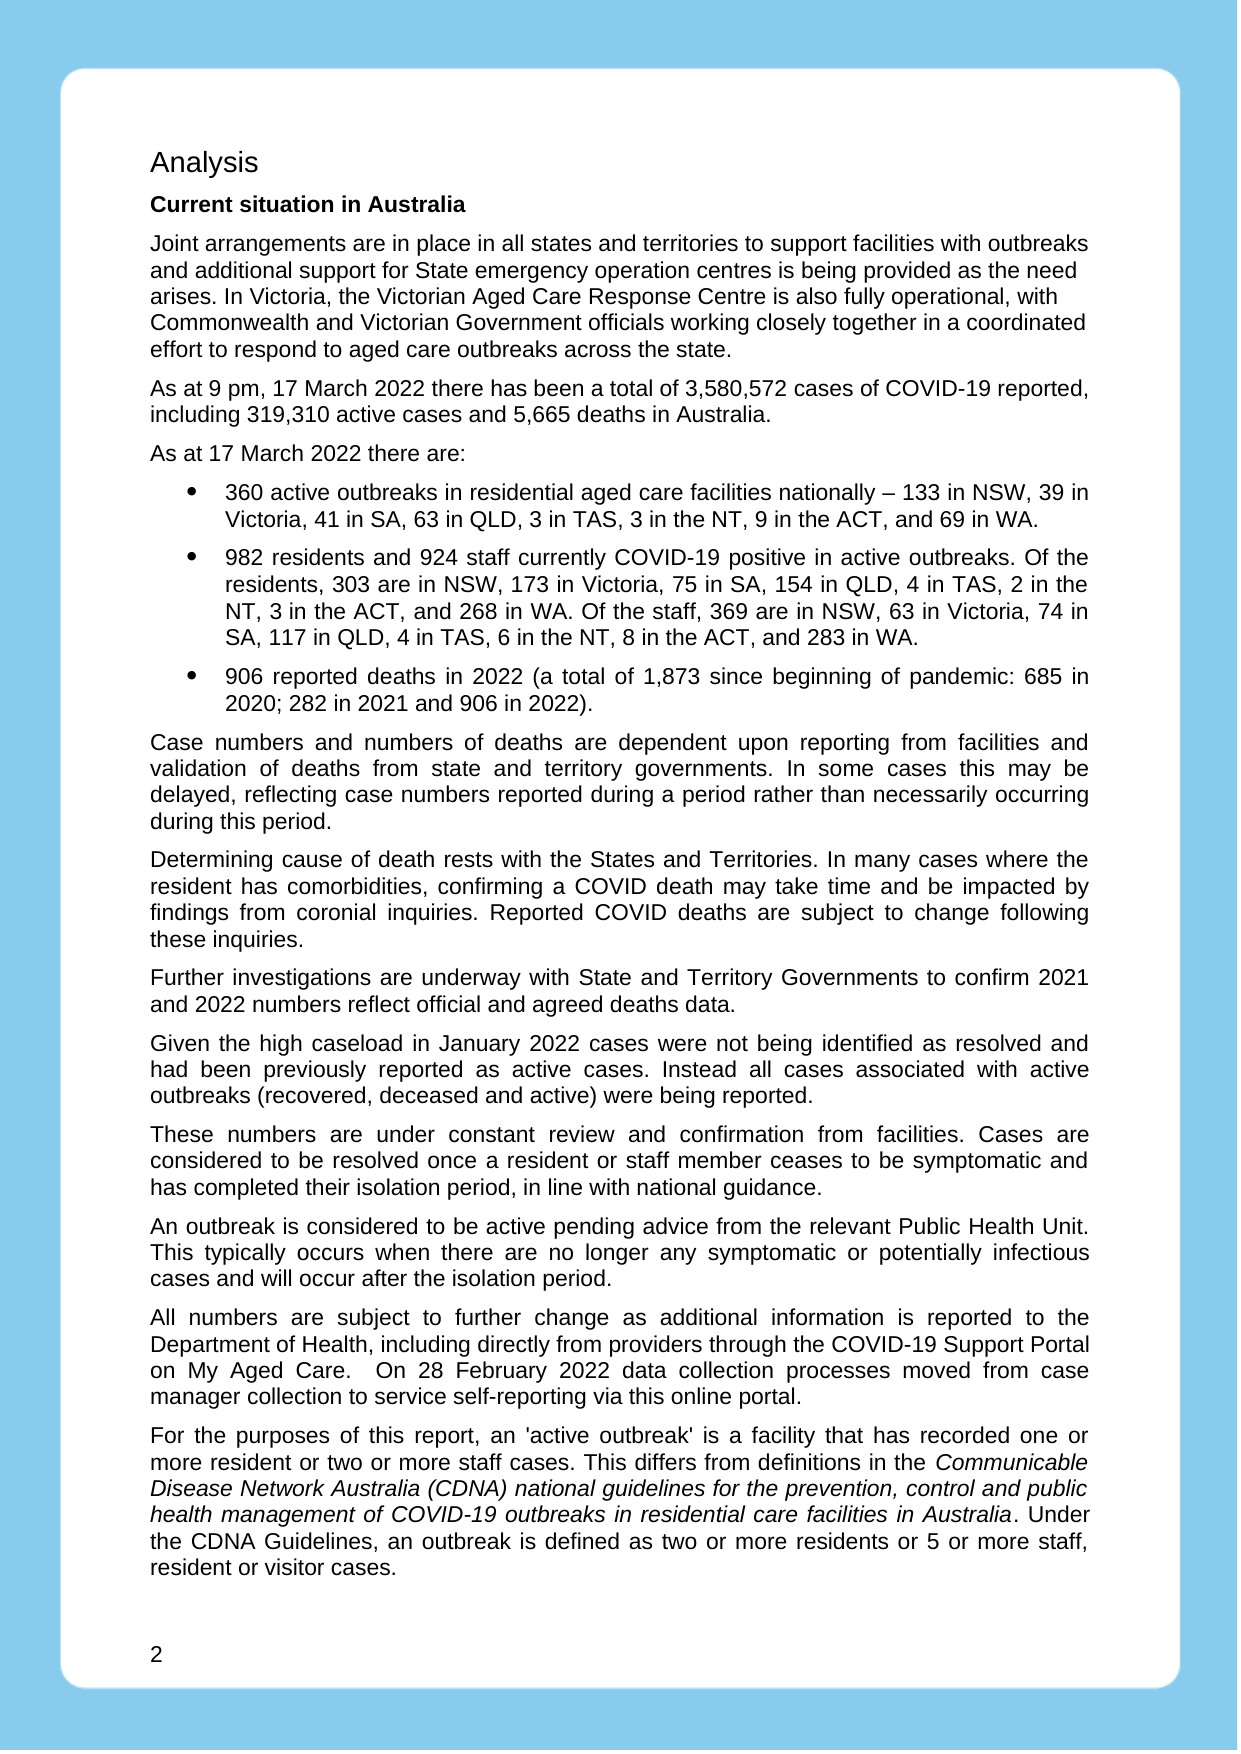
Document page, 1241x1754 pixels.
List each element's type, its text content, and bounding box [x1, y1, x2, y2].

list 360 active outbreaks in residential aged care facilities nationally – 133 in NSW, 39 in Victoria, 41 in SA, 63 in QLD, 3 in TAS, 3 in the NT, 9 in the ACT, and 69 in WA. [187, 479, 1090, 532]
text Given the high caseload in January 2022 cases were not being identified as resolved and had been previously reported as active cases. Instead all cases associated with active outbreaks (recovered, deceased and active) were being reported. [150, 1029, 1090, 1109]
text For the purposes of this report, an 'active outbreak' is a facility that has recorded one or more resident or two or more staff cases. This differs from definitions in the Communicable Disease Network Australia (CDNA) national guidelines for the prevention, control and public health management of COVID-19 outbreaks in residential care facilities in Australia. Under the CDNA Guidelines, an outbreak is defined as two or more residents or 5 or more staff, resident or visitor cases. [150, 1422, 1090, 1580]
subtitle Analysis [150, 145, 1090, 179]
text As at 9 pm, 17 March 2022 there has been a total of 3,580,572 cases of COVID-19 reported, including 319,310 active cases and 5,665 deaths in Australia. [150, 374, 1090, 427]
text Further investigations are underway with State and Territory Governments to confirm 2021 and 2022 numbers reflect official and agreed deaths data. [150, 964, 1090, 1017]
list 982 residents and 924 staff currently COVID-19 positive in active outbreaks. Of the residents, 303 are in NSW, 173 in Victoria, 75 in SA, 154 in QLD, 4 in TAS, 2 in the NT, 3 in the ACT, and 268 in WA. Of the staff, 369 are in NSW, 63 in Victoria, 74 in SA, 117 in QLD, 4 in TAS, 6 in the NT, 8 in the ACT, and 283 in WA. [187, 544, 1090, 650]
text Case numbers and numbers of deaths are dependent upon reporting from facilities and validation of deaths from state and territory governments. In some cases this may be delayed, reflecting case numbers reported during a period rather than necessarily occurring during this period. [150, 728, 1090, 834]
text These numbers are under constant review and confirmation from facilities. Cases are considered to be resolved once a resident or staff member ceases to be symptomatic and has completed their isolation period, in line with national guidance. [150, 1121, 1090, 1200]
text Joint arrangements are in place in all states and territories to support facilities with outbreaks and additional support for State emergency operation centres is being provided as the need arises. In Victoria, the Victorian Aged Care Response Centre is also fully operational, with Commonwealth and Victorian Government officials working closely together in a coordinated effort to respond to aged care outbreaks across the state. [150, 230, 1090, 362]
list 906 reported deaths in 2022 (a total of 1,873 since beginning of pandemic: 685 in 2020; 282 in 2021 and 906 in 2022). [187, 663, 1090, 716]
text Determining cause of death rests with the States and Territories. In many cases where the resident has comorbidities, confirming a COVID death may take time and be impacted by findings from coronial inquiries. Reported COVID deaths are subject to change following these inquiries. [150, 846, 1090, 952]
text As at 17 March 2022 there are: [150, 440, 1090, 466]
picture [0, 0, 1238, 1750]
subtitle Current situation in Australia [150, 191, 1090, 218]
text All numbers are subject to further change as additional information is reported to the Department of Health, including directly from providers through the COVID-19 Support Portal on My Aged Care. On 28 February 2022 data collection processes moved from case manager collection to service self-reporting via this online portal. [150, 1304, 1090, 1410]
text An outbreak is considered to be active pending advice from the relevant Public Health Unit. This typically occurs when there are no longer any symptomatic or potentially infectious cases and will occur after the isolation period. [150, 1213, 1090, 1292]
